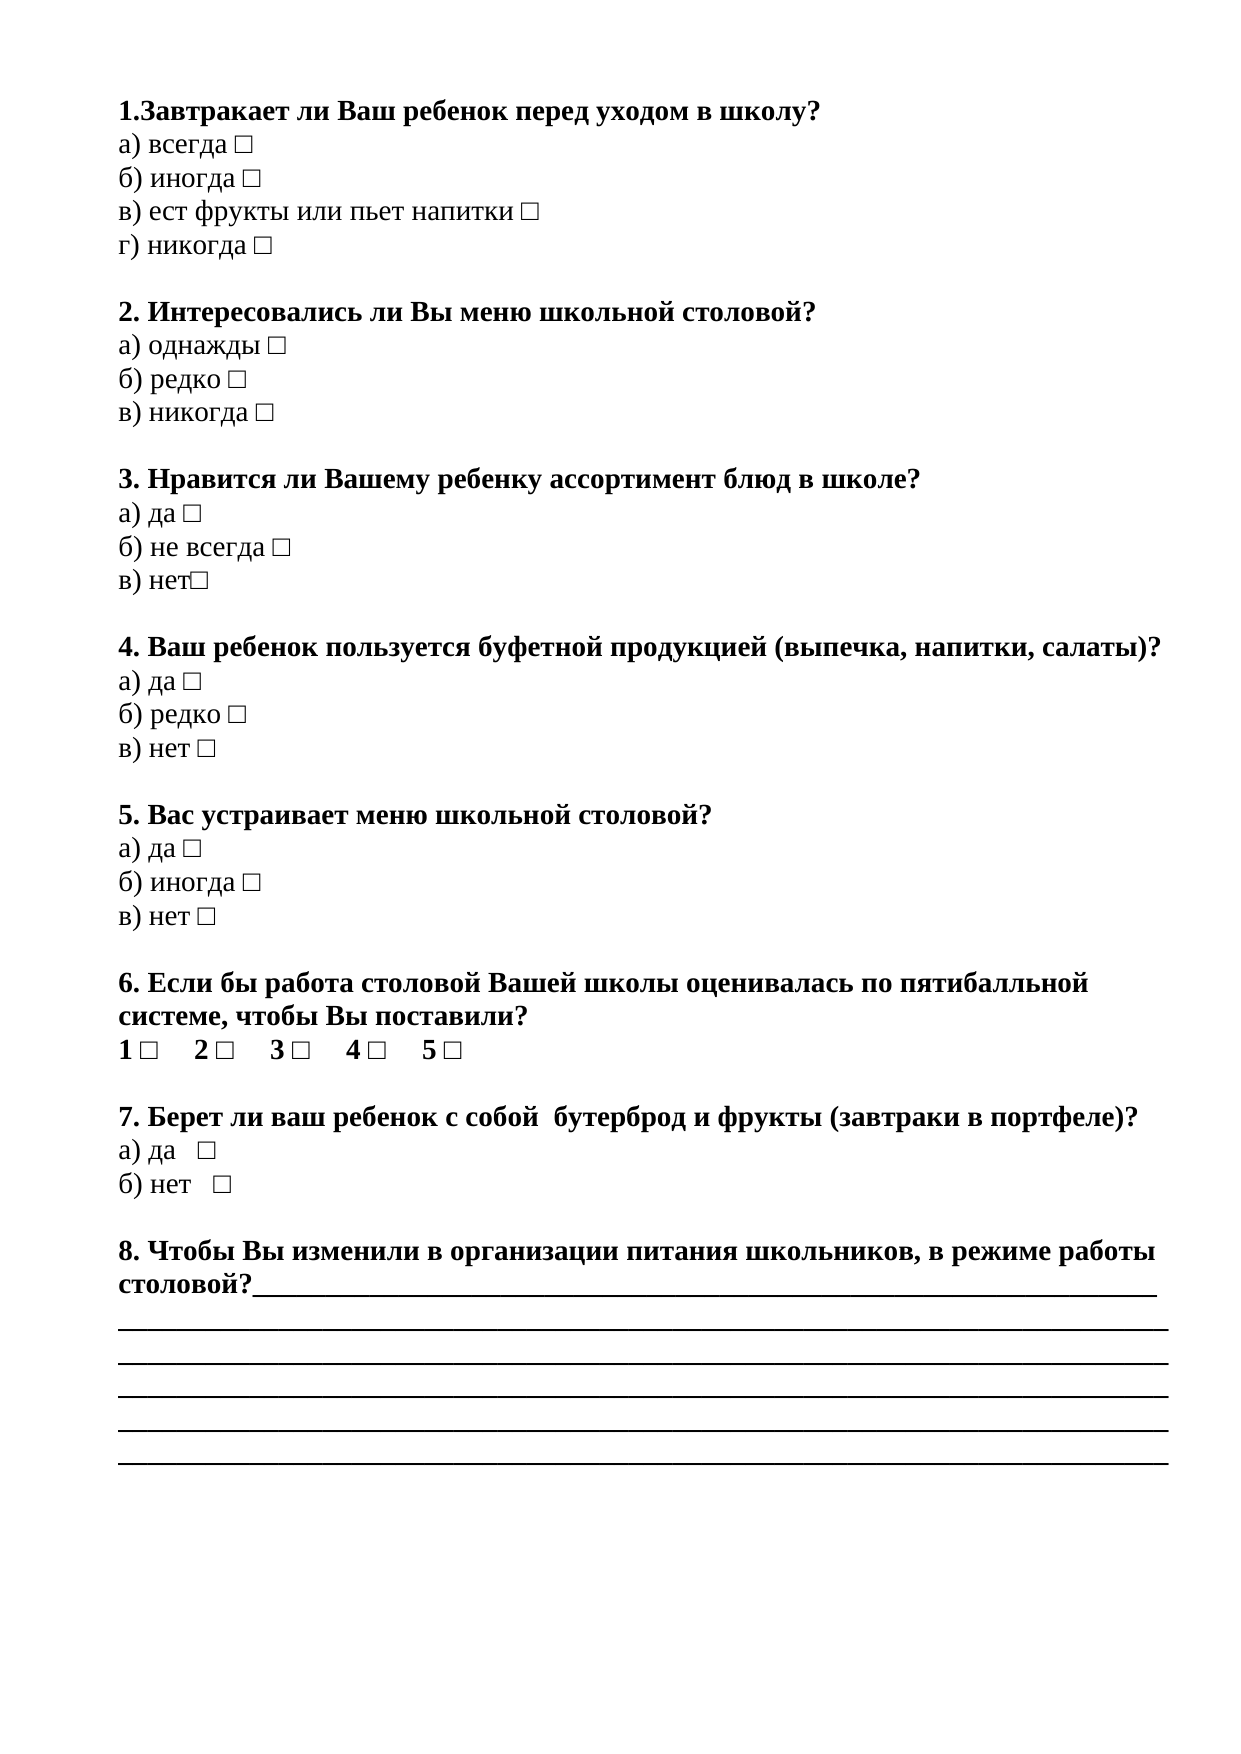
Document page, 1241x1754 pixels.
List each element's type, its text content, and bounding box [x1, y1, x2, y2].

text 4. Ваш ребенок пользуется буфетной продукцией (выпечка, напитки, салаты)? [118, 629, 1181, 663]
text 3. Нравится ли Вашему ребенку ассортимент блюд в школе? [118, 462, 1181, 495]
text 5. Вас устраивает меню школьной столовой? [118, 797, 1181, 831]
text б) иногда □ [118, 864, 1181, 898]
text б) иногда □ [118, 160, 1181, 193]
text а) да □ [118, 495, 1181, 529]
text а) да □ [118, 831, 1181, 864]
text б) не всегда □ [118, 529, 1181, 562]
text в) нет □ [118, 730, 1181, 763]
text а) да □ [118, 663, 1181, 696]
text в) нет□ [118, 562, 1181, 596]
text 8. Чтобы Вы изменили в организации питания школьников, в режиме работы столовой?______________________________________________________________ [118, 1233, 1181, 1300]
text г) никогда □ [118, 227, 1181, 260]
text 1.Завтракает ли Ваш ребенок перед уходом в школу? [118, 93, 1181, 126]
text ________________________________________________________________________________________________________________________________________________________________________________________________________________________________________________________________________________________________________________________________________________________________________ [118, 1300, 1181, 1468]
text б) нет □ [118, 1166, 1181, 1199]
text б) редко □ [118, 696, 1181, 730]
text 1 □ 2 □ 3 □ 4 □ 5 □ [118, 1032, 1181, 1065]
text в) никогда □ [118, 394, 1181, 428]
text а) однажды □ [118, 327, 1181, 361]
text б) редко □ [118, 361, 1181, 394]
text 7. Берет ли ваш ребенок с собой бутерброд и фрукты (завтраки в портфеле)? [118, 1099, 1181, 1132]
text 6. Если бы работа столовой Вашей школы оценивалась по пятибалльной системе, чтобы Вы поставили? [118, 965, 1181, 1032]
text 2. Интересовались ли Вы меню школьной столовой? [118, 294, 1181, 327]
text а) да □ [118, 1132, 1181, 1166]
text в) ест фрукты или пьет напитки □ [118, 193, 1181, 227]
text в) нет □ [118, 898, 1181, 931]
text а) всегда □ [118, 126, 1181, 160]
